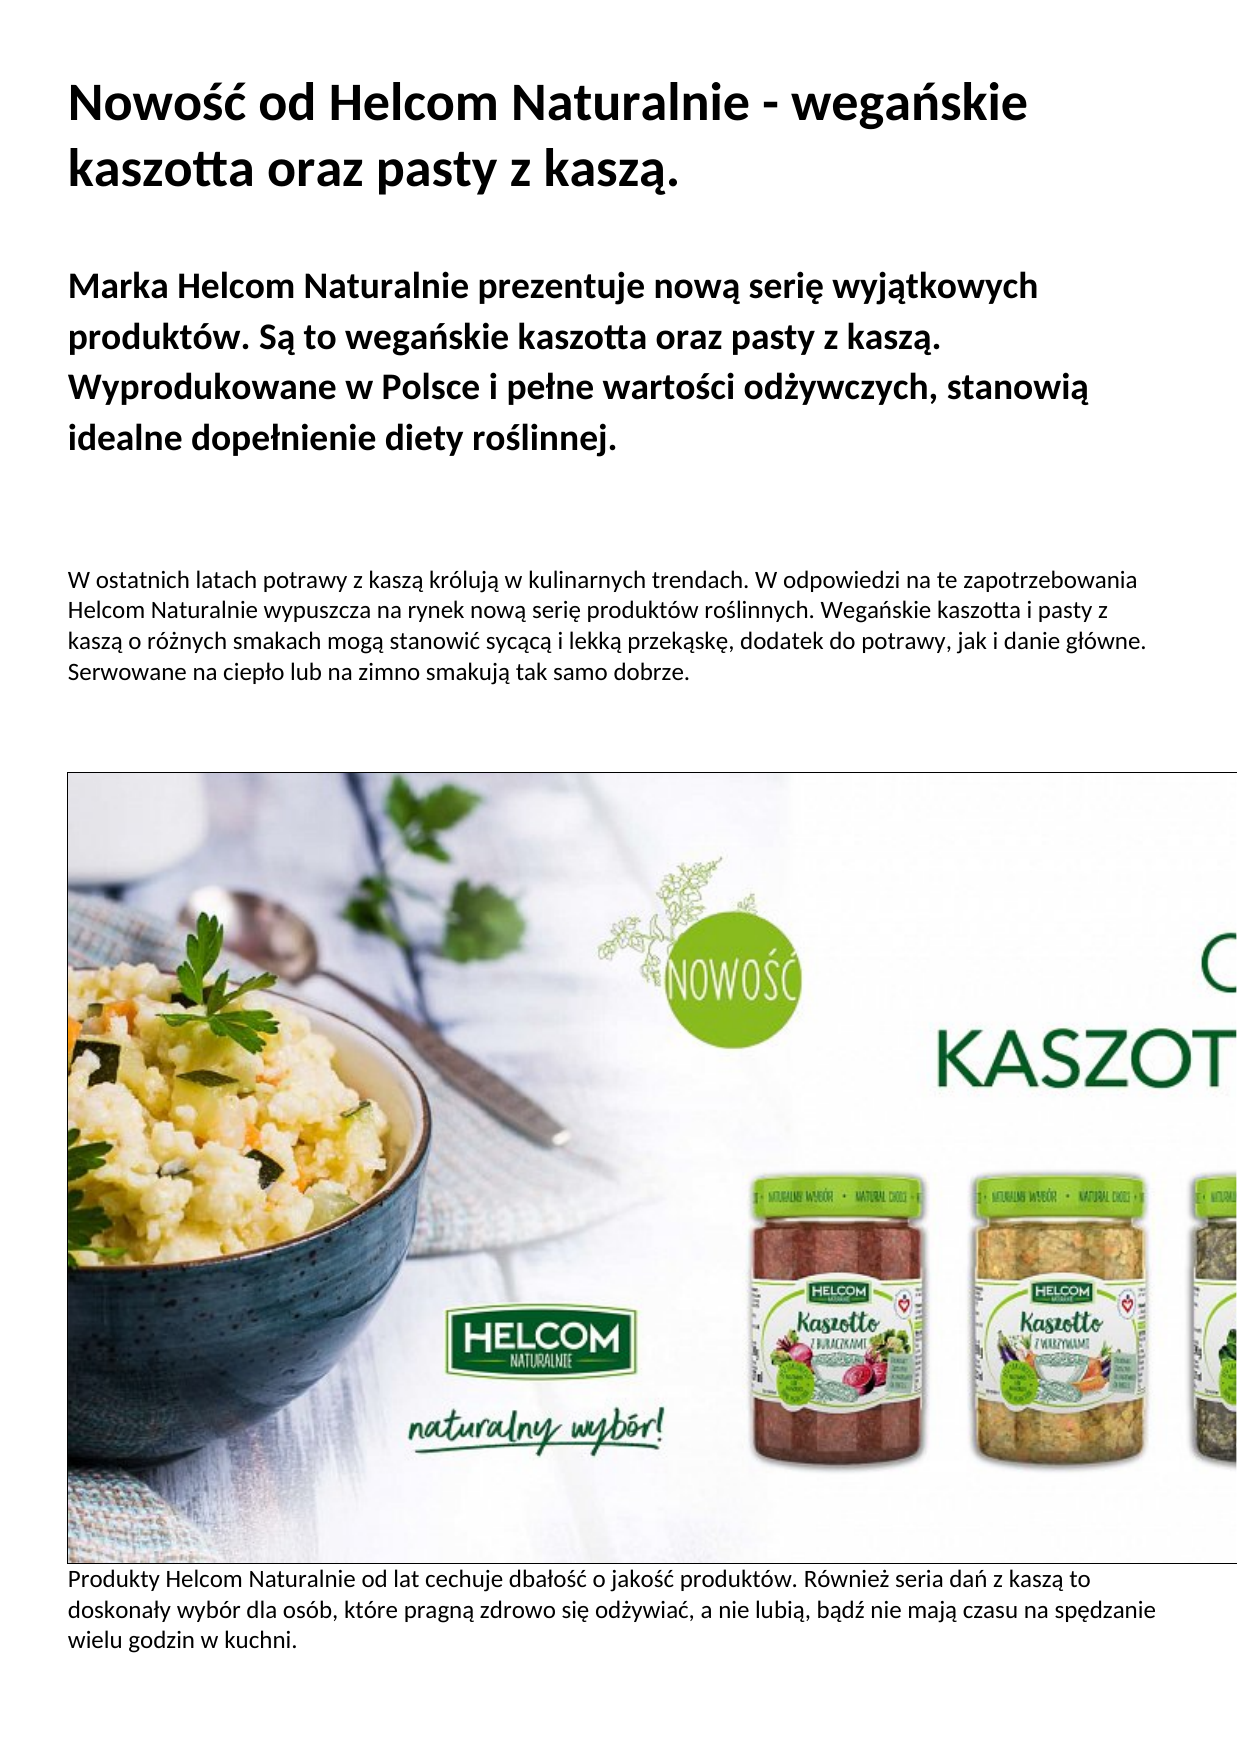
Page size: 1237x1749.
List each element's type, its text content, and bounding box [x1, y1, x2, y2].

text W ostatnich latach potrawy z kaszą królują w kulinarnych trendach. W odpowiedzi na te zapotrzebowania Helcom Naturalnie wypuszcza na rynek nową serię produktów roślinnych. Wegańskie kaszotta i pasty z kaszą o różnych smakach mogą stanowić sycącą i lekką przekąskę, dodatek do potrawy, jak i danie główne. Serwowane na ciepło lub na zimno smakują tak samo dobrze. [68, 564, 1169, 686]
picture [68, 773, 1237, 1563]
text Nowość od Helcom Naturalnie - wegańskie kaszotta oraz pasty z kaszą. [68, 68, 1169, 200]
text Marka Helcom Naturalnie prezentuje nową serię wyjątkowych produktów. Są to wegańskie kaszotta oraz pasty z kaszą. Wyprodukowane w Polsce i pełne wartości odżywczych, stanowią idealne dopełnienie diety roślinnej. [68, 262, 1169, 459]
text Produkty Helcom Naturalnie od lat cechuje dbałość o jakość produktów. Również seria dań z kaszą to doskonały wybór dla osób, które pragną zdrowo się odżywiać, a nie lubią, bądź nie mają czasu na spędzanie wielu godzin w kuchni. [68, 1564, 1169, 1655]
